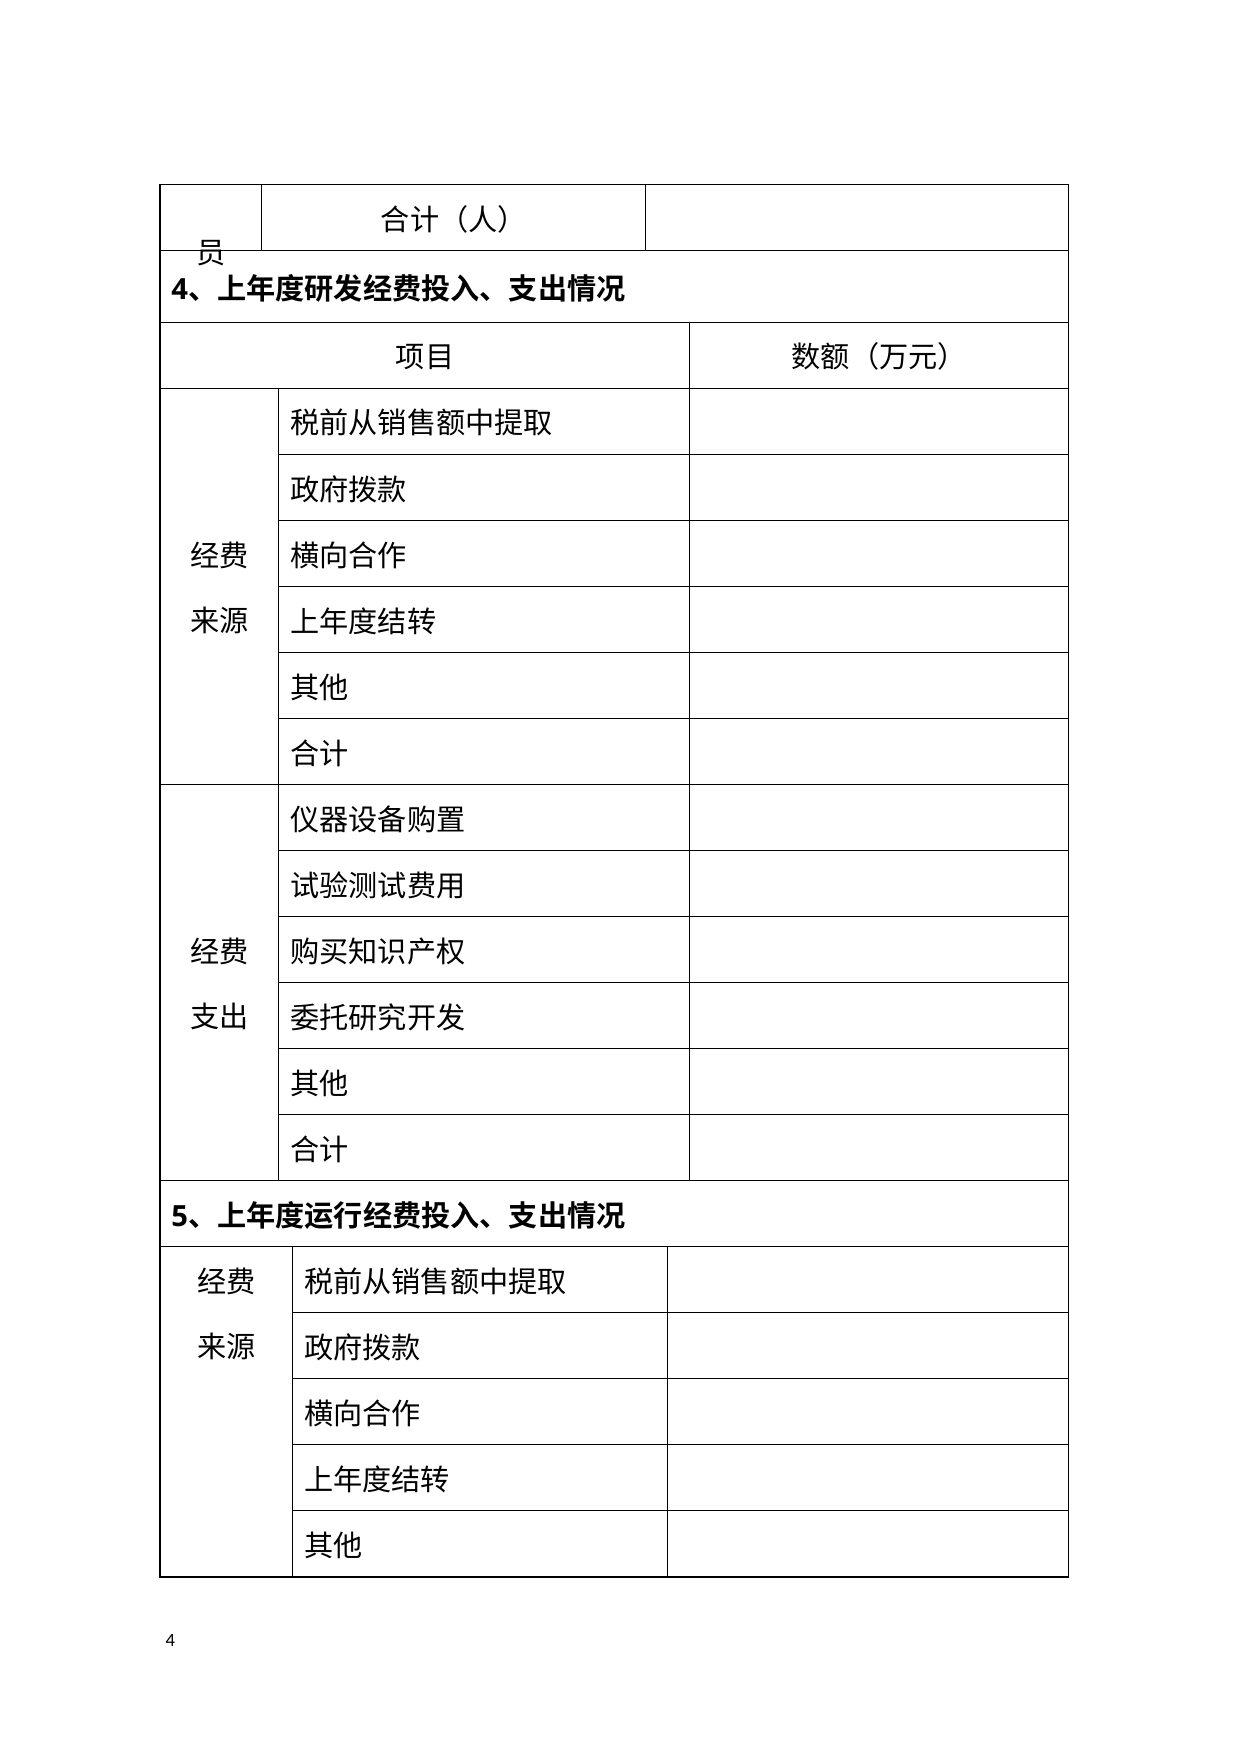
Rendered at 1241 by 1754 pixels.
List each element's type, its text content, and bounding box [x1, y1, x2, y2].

table_cell 4、上年度研发经费投入、支出情况 [161, 251, 1068, 322]
table_cell [690, 983, 1068, 1048]
table_cell [690, 455, 1068, 520]
table_cell 税前从销售额中提取 [293, 1247, 667, 1312]
table_cell 购买知识产权 [279, 917, 689, 982]
table_cell [646, 185, 1068, 250]
table_cell [690, 1049, 1068, 1114]
table_cell 经费 来源 [161, 389, 278, 784]
table_cell 数额（万元） [690, 323, 1068, 388]
table_cell [668, 1379, 1068, 1444]
table_cell 税前从销售额中提取 [279, 389, 689, 454]
table_cell [668, 1445, 1068, 1510]
table_cell [690, 917, 1068, 982]
table_cell 项目 [161, 323, 689, 388]
table_cell 经费 来源 [161, 1247, 292, 1576]
table_cell [690, 1115, 1068, 1180]
table_cell [668, 1247, 1068, 1312]
table_cell [668, 1511, 1068, 1576]
table_cell 政府拨款 [279, 455, 689, 520]
table_cell [690, 653, 1068, 718]
table_cell [690, 785, 1068, 850]
table_cell 合计（人） [262, 185, 645, 250]
table_cell [690, 587, 1068, 652]
table_cell [690, 719, 1068, 784]
table_cell [690, 851, 1068, 916]
table_cell 合计 [279, 719, 689, 784]
table_cell 委托研究开发 [279, 983, 689, 1048]
table_cell [690, 389, 1068, 454]
table_cell 仪器设备购置 [279, 785, 689, 850]
table_cell 试验测试费用 [279, 851, 689, 916]
table_cell 其他 [293, 1511, 667, 1576]
table_cell 上年度结转 [279, 587, 689, 652]
table_cell 政府拨款 [293, 1313, 667, 1378]
table_cell 经费 支出 [161, 785, 278, 1180]
table_cell 其他 [279, 1049, 689, 1114]
table_cell 横向合作 [279, 521, 689, 586]
table_cell 上年度结转 [293, 1445, 667, 1510]
table_cell [668, 1313, 1068, 1378]
table_cell [690, 521, 1068, 586]
table_cell 5、上年度运行经费投入、支出情况 [161, 1181, 1068, 1246]
table_cell 合计 [279, 1115, 689, 1180]
table_cell 其他 [279, 653, 689, 718]
table_cell 横向合作 [293, 1379, 667, 1444]
